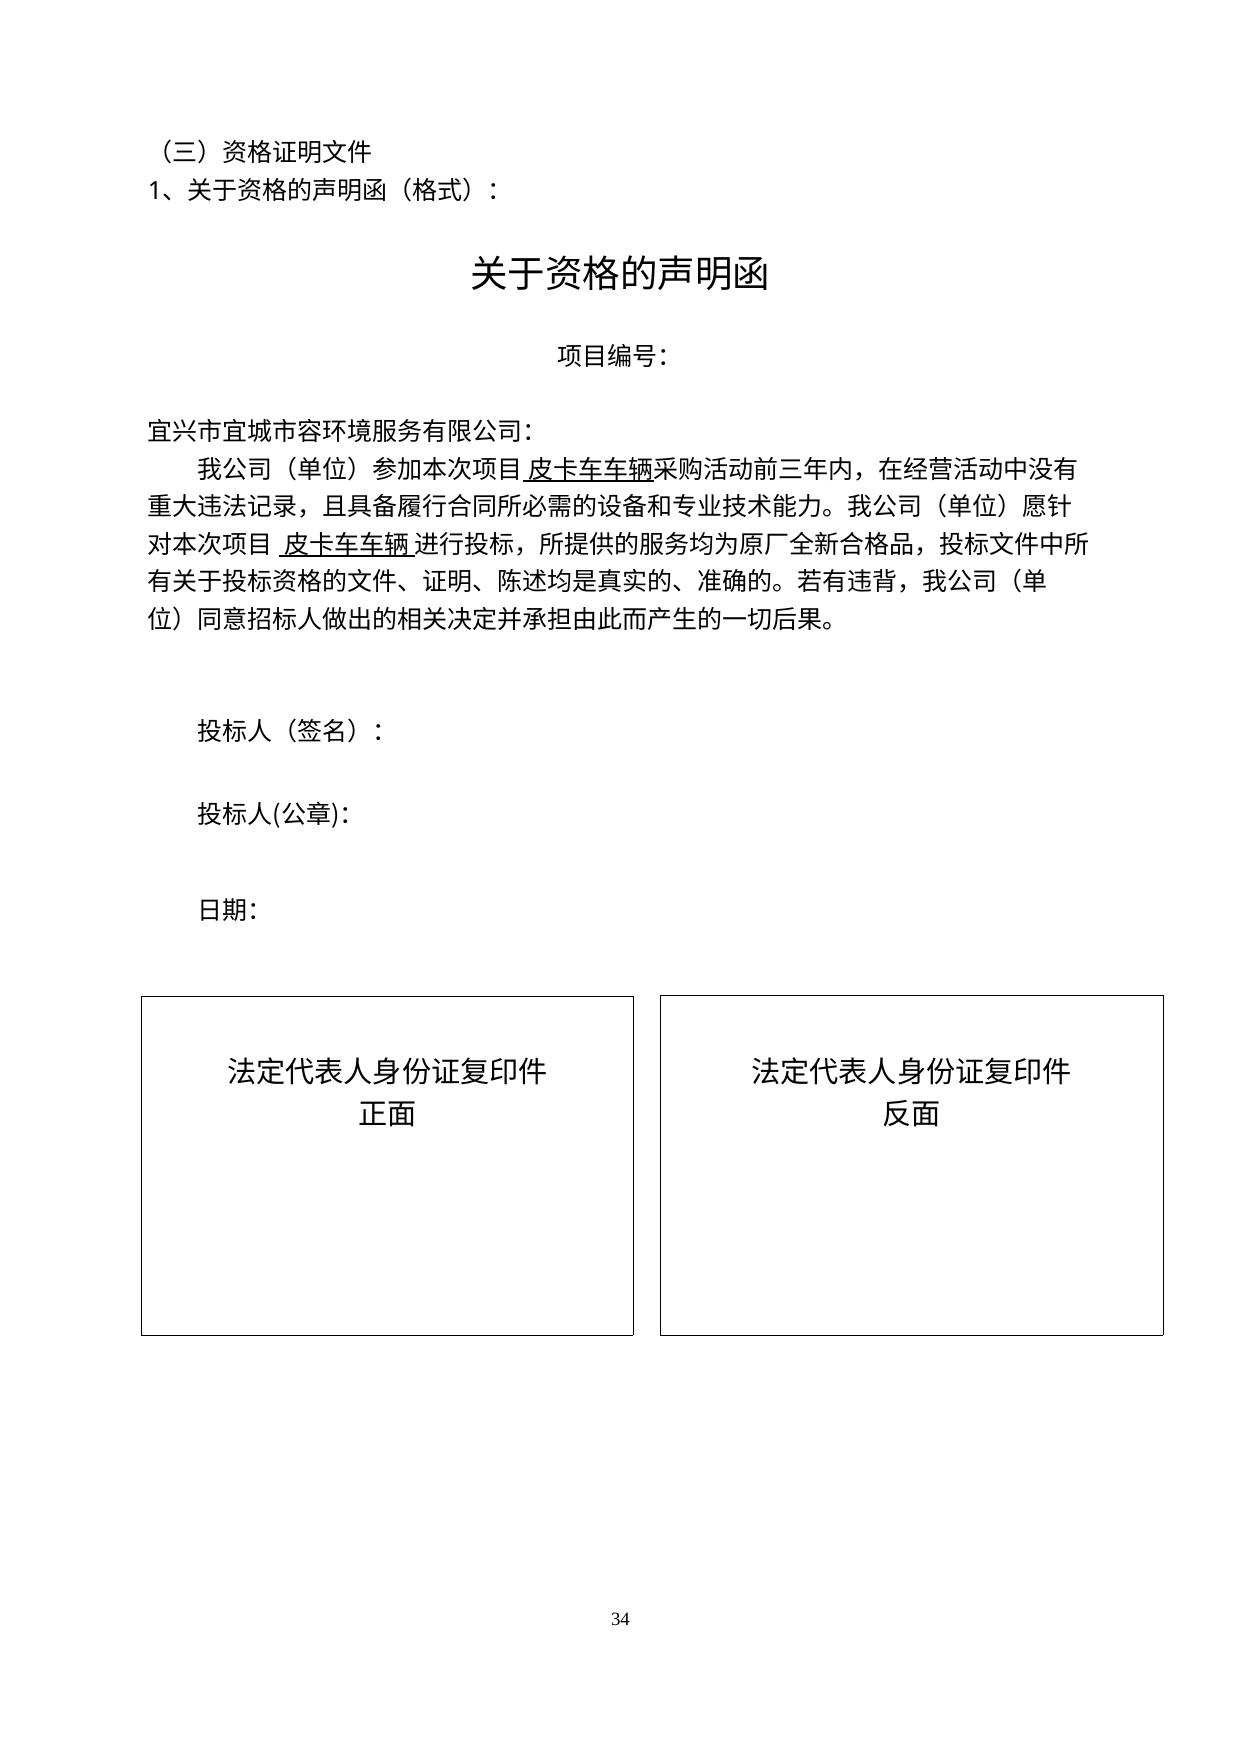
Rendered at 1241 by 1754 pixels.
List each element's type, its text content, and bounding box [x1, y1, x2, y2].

text 关于资格的声明函 [148, 244, 1092, 298]
text 项目编号： [148, 336, 1092, 373]
text 投标人（签名）： [148, 711, 1092, 748]
text 宜兴市宜城市容环境服务有限公司： [148, 411, 1092, 448]
text 投标人(公章)： [148, 793, 1092, 831]
text 我公司（单位）参加本次项目 皮卡车车辆采购活动前三年内，在经营活动中没有重大违法记录，且具备履行合同所必需的设备和专业技术能力。我公司（单位）愿针对本次项目 皮卡车车辆 进行投标，所提供的服务均为原厂全新合格品，投标文件中所有关于投标资格的文件、证明、陈述均是真实的、准确的。若有违背，我公司（单位）同意招标人做出的相关决定并承担由此而产生的一切后果。 [148, 448, 1092, 636]
text 日期： [148, 876, 1092, 941]
text （三）资格证明文件 [148, 132, 1092, 169]
text 1、关于资格的声明函（格式）： [148, 169, 1092, 207]
